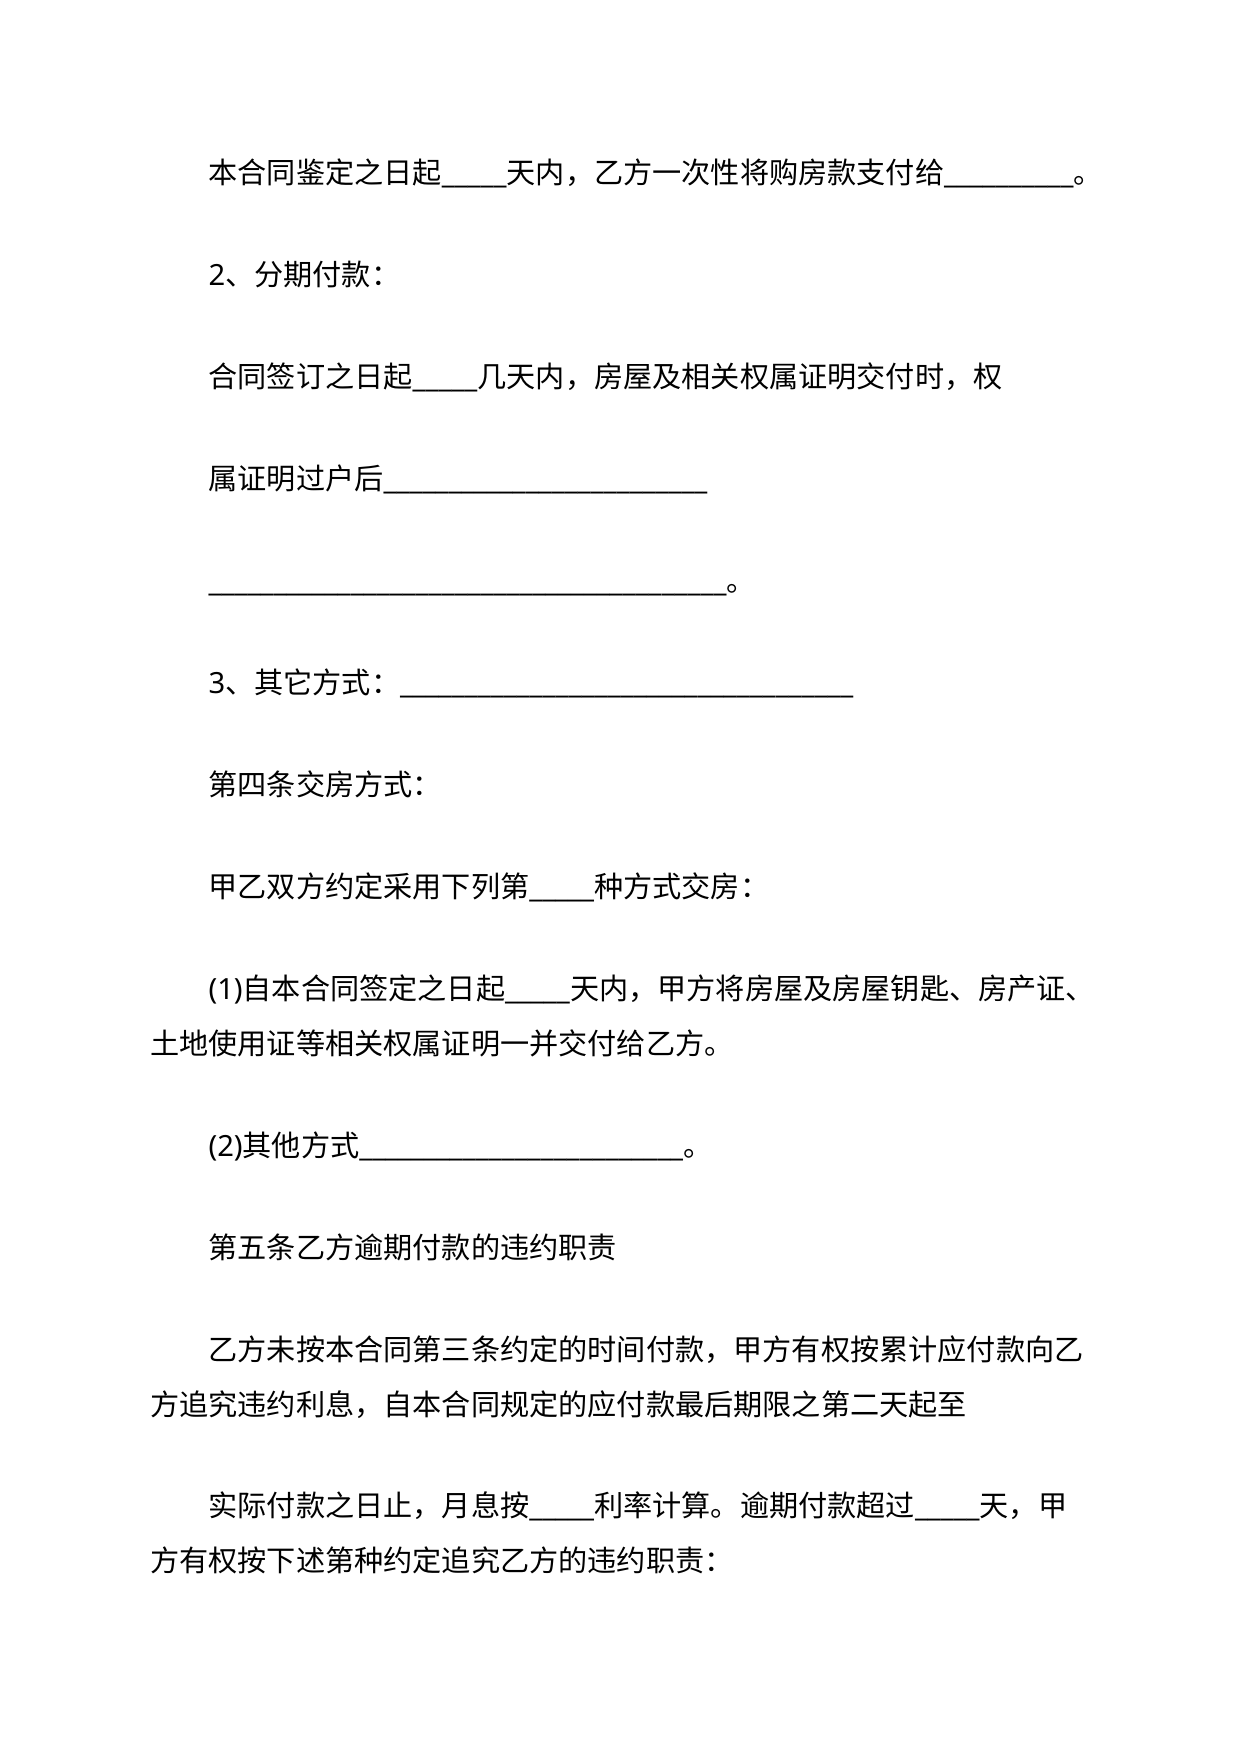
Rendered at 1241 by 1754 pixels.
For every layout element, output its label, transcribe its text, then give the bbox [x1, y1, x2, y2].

text 第五条乙方逾期付款的违约职责 [150, 1224, 1090, 1267]
text 2、分期付款： [150, 252, 1090, 294]
text 乙方未按本合同第三条约定的时间付款，甲方有权按累计应付款向乙方追究违约利息，自本合同规定的应付款最后期限之第二天起至 [150, 1326, 1090, 1423]
text 3、其它方式：___________________________________ [150, 660, 1090, 702]
text 实际付款之日止，月息按_____利率计算。逾期付款超过_____天，甲方有权按下述第种约定追究乙方的违约职责： [150, 1483, 1090, 1580]
text 本合同鉴定之日起_____天内，乙方一次性将购房款支付给__________。 [150, 150, 1090, 192]
text (1)自本合同签定之日起_____天内，甲方将房屋及房屋钥匙、房产证、土地使用证等相关权属证明一并交付给乙方。 [150, 966, 1090, 1063]
text 甲乙双方约定采用下列第_____种方式交房： [150, 864, 1090, 906]
text (2)其他方式_________________________。 [150, 1122, 1090, 1165]
text 属证明过户后_________________________ [150, 456, 1090, 498]
text ________________________________________。 [150, 558, 1090, 600]
text 第四条交房方式： [150, 762, 1090, 804]
text 合同签订之日起_____几天内，房屋及相关权属证明交付时，权 [150, 354, 1090, 396]
